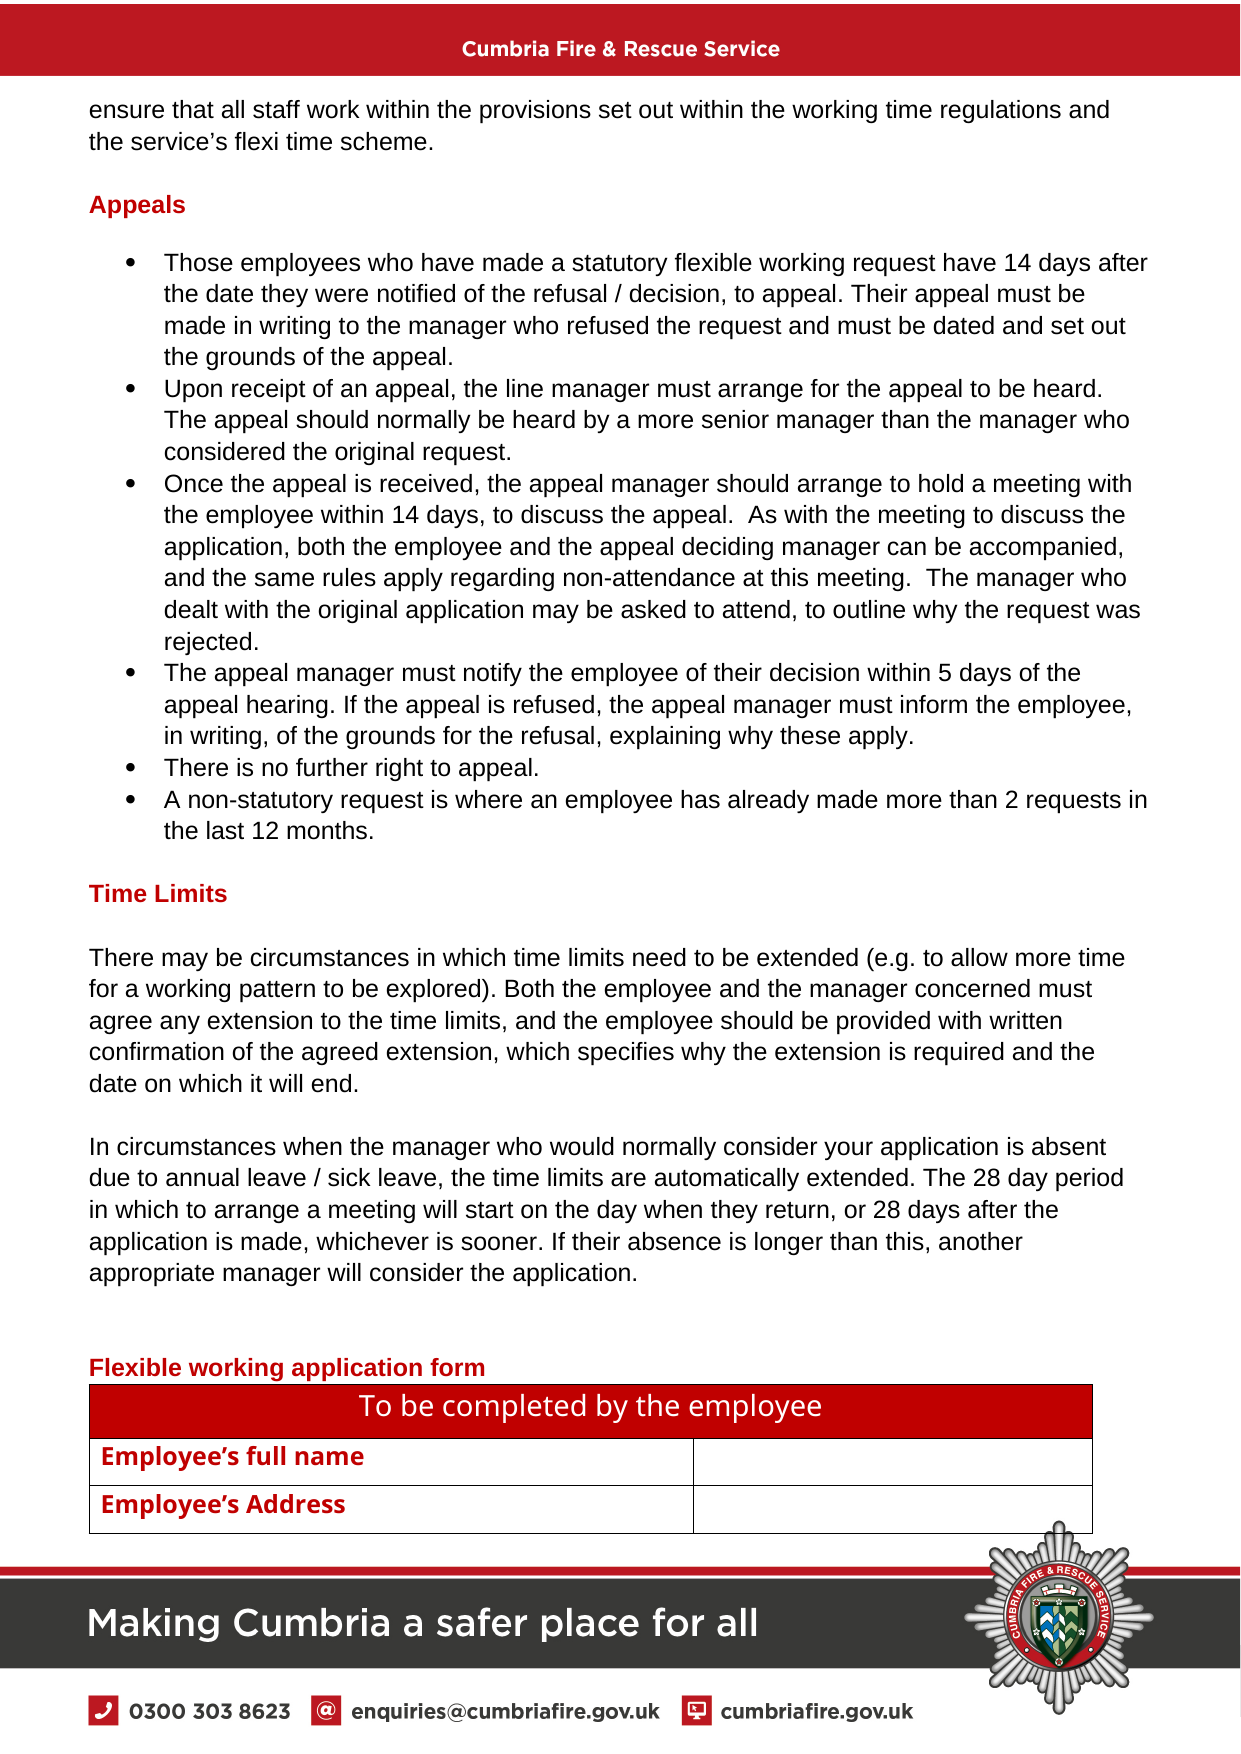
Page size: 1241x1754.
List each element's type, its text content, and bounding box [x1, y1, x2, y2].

picture [0, 1506, 1241, 1754]
table_cell Employee’s full name [90, 1439, 693, 1485]
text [89, 95, 1152, 155]
list The appeal manager must notify the employee of their decision within 5 days of the appeal hearing. If the appeal is refused, the appeal manager must inform the employee, in writing, of the grounds for the refusal, explaining why these apply. [126, 658, 1152, 750]
list A non-statutory request is where an employee has already made more than 2 requests in the last 12 months. [126, 784, 1152, 845]
text Appeals [89, 189, 1152, 218]
list Those employees who have made a statutory flexible working request have 14 days after the date they were notified of the refusal / decision, to appeal. Their appeal must be made in writing to the manager who refused the request and must be dated and set out the grounds of the appeal. [126, 247, 1152, 371]
table_cell Employee’s Address [90, 1486, 693, 1533]
list Once the appeal is received, the appeal manager should arrange to hold a meeting with the employee within 14 days, to discuss the appeal. As with the meeting to discuss the application, both the employee and the appeal deciding manager can be accompanied, and the same rules apply regarding non-attendance at this meeting. The manager who dealt with the original application may be asked to attend, to outline why the request was rejected. [126, 469, 1152, 655]
text There may be circumstances in which time limits need to be extended (e.g. to allow more time for a working pattern to be explored). Both the employee and the manager concerned must agree any extension to the time limits, and the employee should be provided with written confirmation of the agreed extension, which specifies why the extension is required and the date on which it will end. [89, 942, 1152, 1097]
text In circumstances when the manager who would normally consider your application is absent due to annual leave / sick leave, the time limits are automatically extended. The 28 day period in which to arrange a meeting will start on the day when they return, or 28 days after the application is made, whichever is sooner. If their absence is longer than this, another appropriate manager will consider the application. [89, 1132, 1152, 1287]
table_cell [694, 1486, 1092, 1533]
table_cell [694, 1439, 1092, 1485]
table_header To be completed by the employee [90, 1385, 1092, 1438]
list Upon receipt of an appeal, the line manager must arrange for the appeal to be heard. The appeal should normally be heard by a more senior manager than the manager who considered the original request. [126, 374, 1152, 466]
text Time Limits [89, 879, 1152, 908]
picture [0, 4, 1241, 76]
text Flexible working application form [89, 1353, 1152, 1382]
list There is no further right to appeal. [126, 753, 1152, 782]
